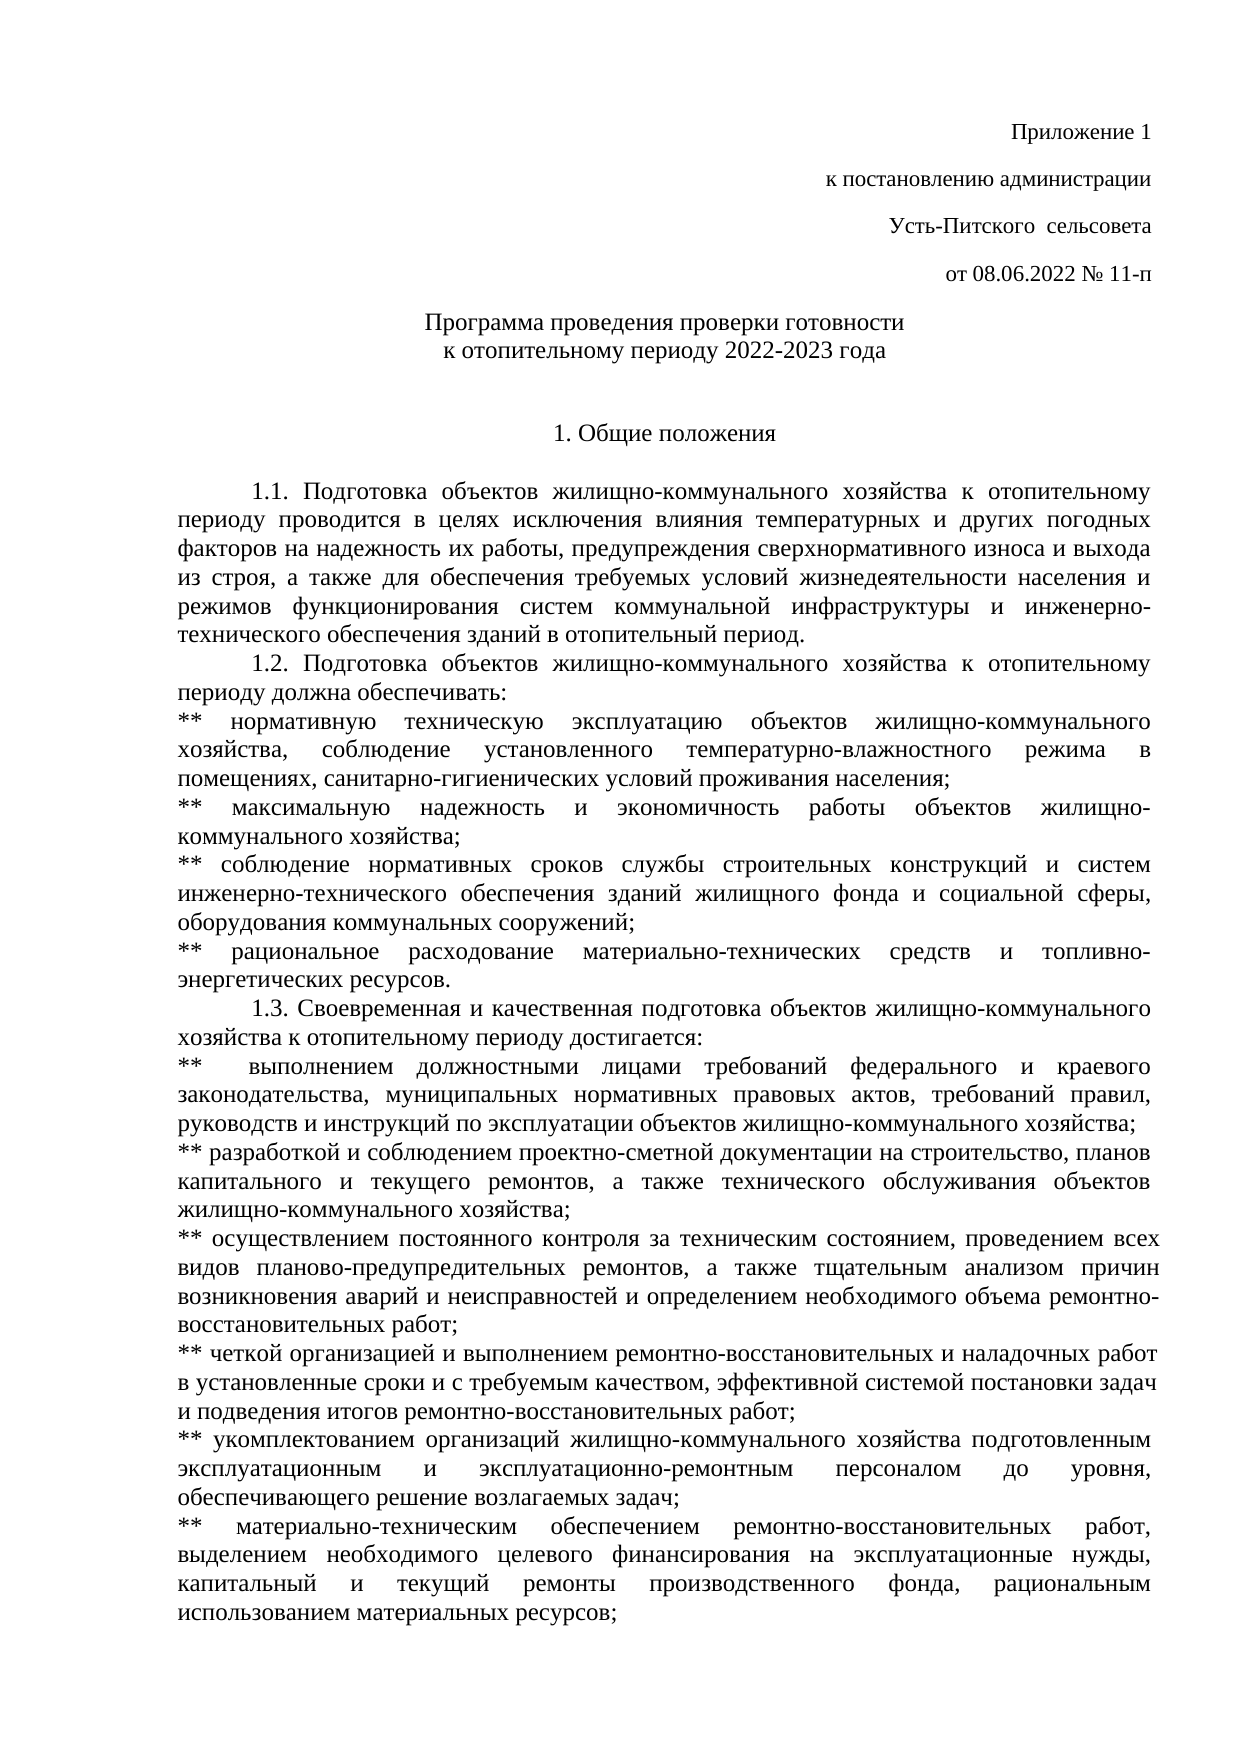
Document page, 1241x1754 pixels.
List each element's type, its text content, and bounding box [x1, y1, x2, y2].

text 1.3. Своевременная и качественная подготовка объектов жилищно-коммунального хозяйства к отопительному периоду достигается: [177, 993, 1152, 1051]
text ** осуществлением постоянного контроля за техническим состоянием, проведением всех видов планово-предупредительных ремонтов, а также тщательным анализом причин возникновения аварий и неисправностей и определением необходимого объема ремонтно-восстановительных работ; [177, 1223, 1161, 1338]
text ** разработкой и соблюдением проектно-сметной документации на строительство, планов капитального и текущего ремонтов, а также технического обслуживания объектов жилищно-коммунального хозяйства; [177, 1137, 1152, 1223]
text ** укомплектованием организаций жилищно-коммунального хозяйства подготовленным эксплуатационным и эксплуатационно-ремонтным персоналом до уровня, обеспечивающего решение возлагаемых задач; [177, 1424, 1152, 1511]
text Усть-Питского сельсовета [177, 212, 1152, 239]
text от 08.06.2022 № 11-п [177, 260, 1152, 286]
text к постановлению администрации [177, 165, 1152, 192]
text ** соблюдение нормативных сроков службы строительных конструкций и систем инженерно-технического обеспечения зданий жилищного фонда и социальной сферы, оборудования коммунальных сооружений; [177, 849, 1152, 936]
text 1.2. Подготовка объектов жилищно-коммунального хозяйства к отопительному периоду должна обеспечивать: [177, 648, 1152, 706]
text ** нормативную техническую эксплуатацию объектов жилищно-коммунального хозяйства, соблюдение установленного температурно-влажностного режима в помещениях, санитарно-гигиенических условий проживания населения; [177, 706, 1152, 792]
text к отопительному периоду 2022-2023 года [177, 336, 1152, 364]
text 1.1. Подготовка объектов жилищно-коммунального хозяйства к отопительному периоду проводится в целях исключения влияния температурных и других погодных факторов на надежность их работы, предупреждения сверхнормативного износа и выхода из строя, а также для обеспечения требуемых условий жизнедеятельности населения и режимов функционирования систем коммунальной инфраструктуры и инженерно-технического обеспечения зданий в отопительный период. [177, 476, 1152, 648]
text 1. Общие положения [177, 418, 1152, 447]
text Приложение 1 [177, 118, 1152, 144]
text ** рациональное расходование материально-технических средств и топливно-энергетических ресурсов. [177, 936, 1152, 993]
text ** материально-техническим обеспечением ремонтно-восстановительных работ, выделением необходимого целевого финансирования на эксплуатационные нужды, капитальный и текущий ремонты производственного фонда, рациональным использованием материальных ресурсов; [177, 1511, 1152, 1626]
text ** максимальную надежность и экономичность работы объектов жилищно-коммунального хозяйства; [177, 792, 1152, 849]
text ** выполнением должностными лицами требований федерального и краевого законодательства, муниципальных нормативных правовых актов, требований правил, руководств и инструкций по эксплуатации объектов жилищно-коммунального хозяйства; [177, 1051, 1152, 1137]
text Программа проведения проверки готовности [177, 307, 1152, 336]
text ** четкой организацией и выполнением ремонтно-восстановительных и наладочных работ в установленные сроки и с требуемым качеством, эффективной системой постановки задач и подведения итогов ремонтно-восстановительных работ; [177, 1338, 1158, 1424]
